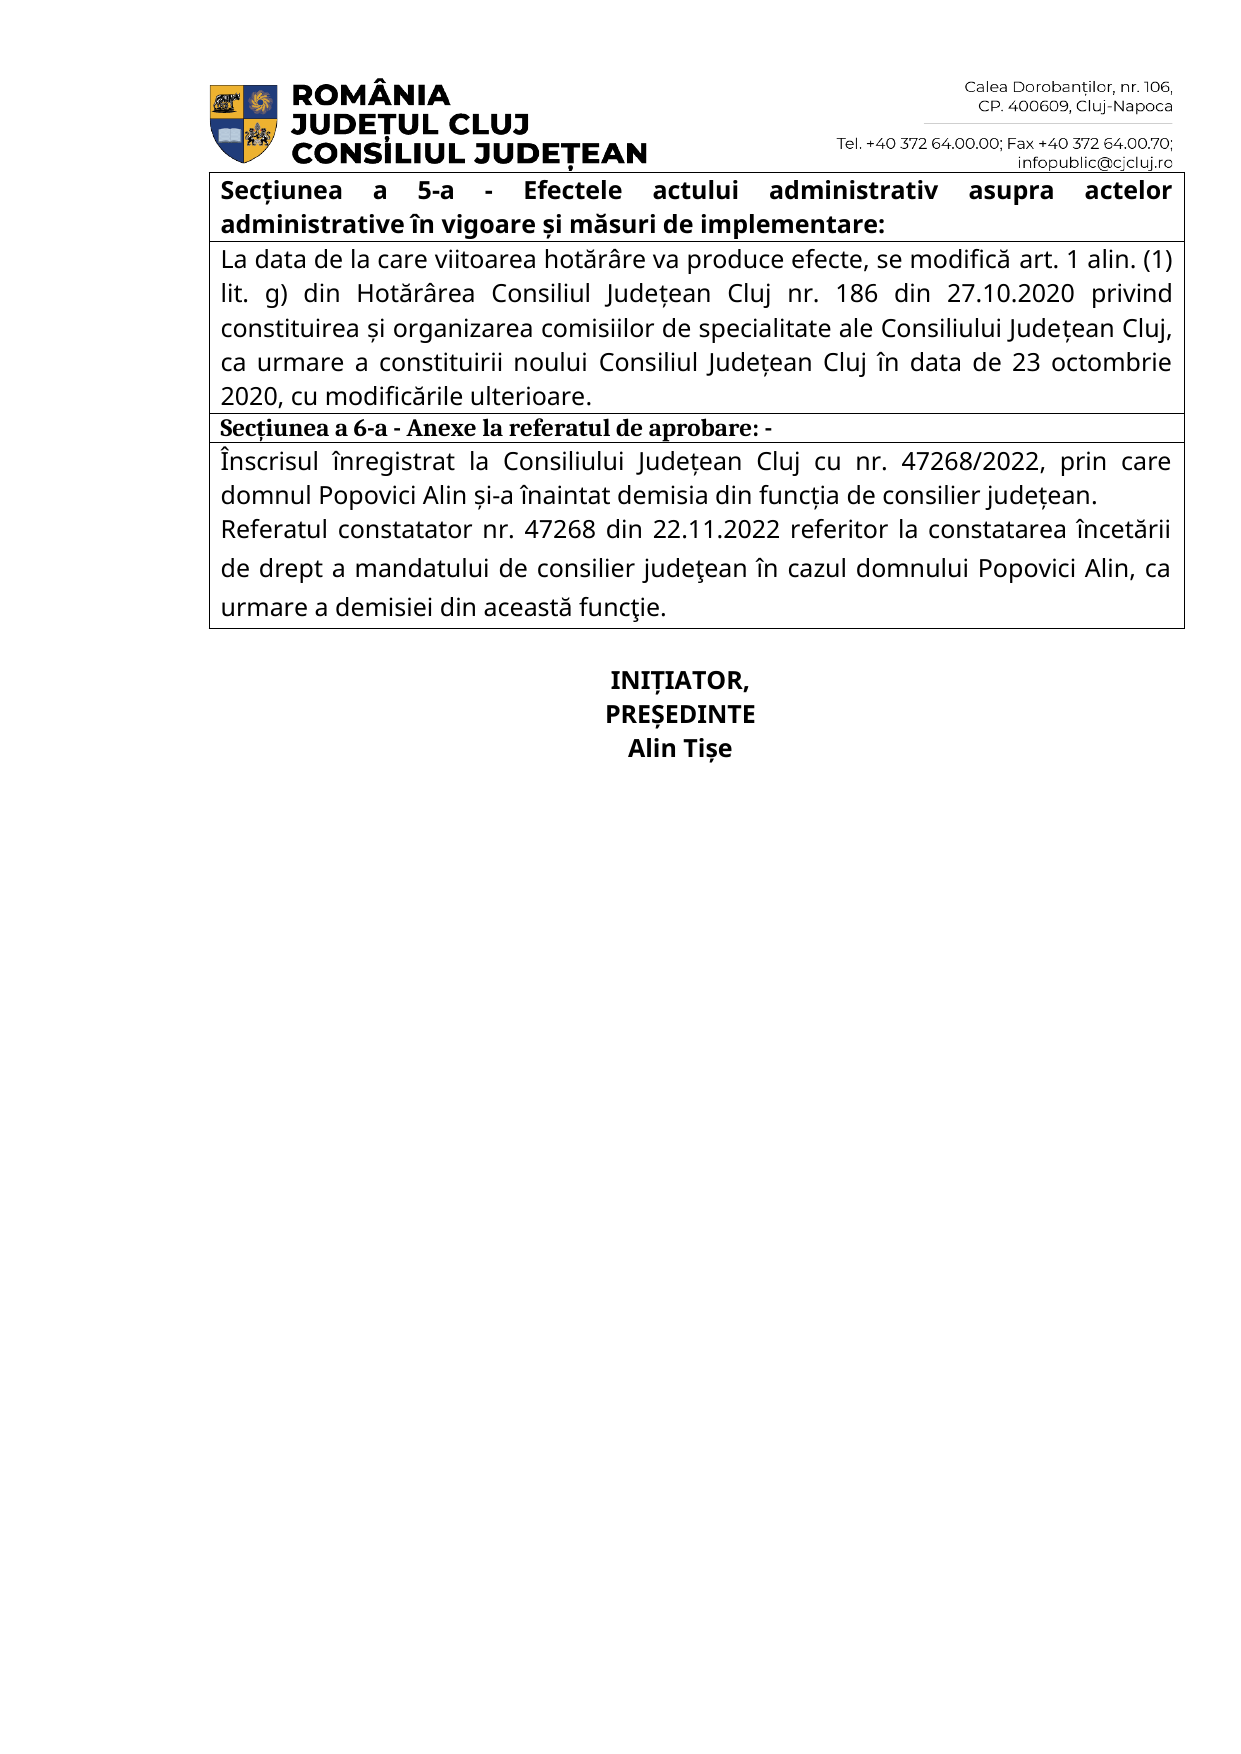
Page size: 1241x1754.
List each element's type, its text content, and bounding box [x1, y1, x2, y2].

text Alin Tișe [207, 731, 1153, 765]
picture [209, 78, 647, 171]
table_cell Înscrisul înregistrat la Consiliului Județean Cluj cu nr. 47268/2022, prin care domnul Popovici Alin și-a înaintat demisia din funcția de consilier județean. Referatul constatator nr. 47268 din 22.11.2022 referitor la constatarea încetării de drept a mandatului de consilier judeţean în cazul domnului Popovici Alin, ca urmare a demisiei din această funcţie. [210, 443, 1184, 628]
table_cell Secțiunea a 5-a - Efectele actului administrativ asupra actelor administrative în vigoare și măsuri de implementare: [210, 173, 1184, 241]
picture [836, 78, 1173, 172]
table_cell Secțiunea a 6-a - Anexe la referatul de aprobare: - [210, 414, 1184, 442]
table_cell La data de la care viitoarea hotărâre va produce efecte, se modifică art. 1 alin. (1) lit. g) din Hotărârea Consiliul Judeţean Cluj nr. 186 din 27.10.2020 privind constituirea și organizarea comisiilor de specialitate ale Consiliului Judeţean Cluj, ca urmare a constituirii noului Consiliul Județean Cluj în data de 23 octombrie 2020, cu modificările ulterioare. [210, 242, 1184, 412]
text INIȚIATOR, [207, 663, 1153, 697]
text PREȘEDINTE [207, 697, 1153, 731]
